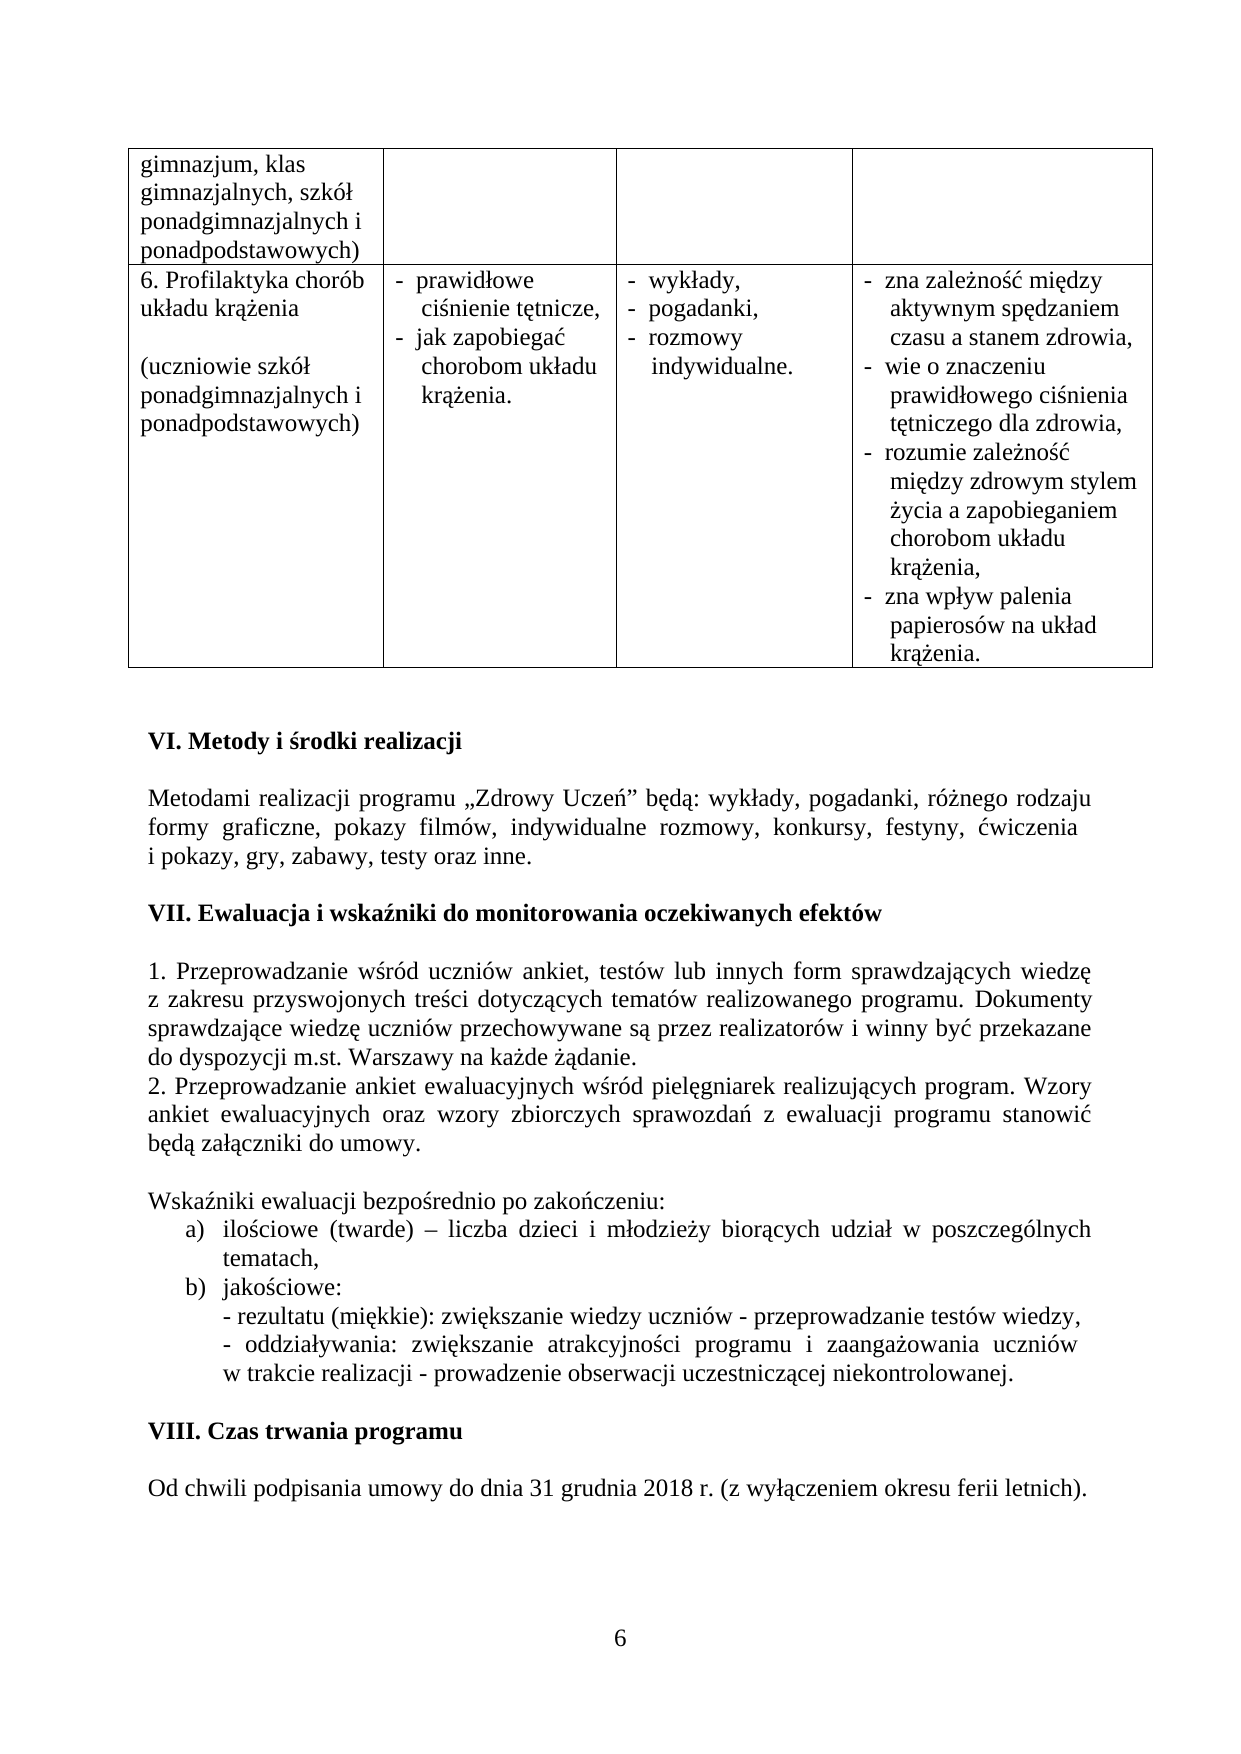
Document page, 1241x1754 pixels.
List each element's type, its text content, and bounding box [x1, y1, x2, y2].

text VIII. Czas trwania programu [148, 1416, 1092, 1444]
table_cell - zna zależność między aktywnym spędzaniem czasu a stanem zdrowia, - wie o znaczeniu prawidłowego ciśnienia tętniczego dla zdrowia, - rozumie zależność między zdrowym stylem życia a zapobieganiem chorobom układu krążenia, - zna wpływ palenia papierosów na układ krążenia. [853, 265, 1152, 667]
text Wskaźniki ewaluacji bezpośrednio po zakończeniu: [148, 1186, 1092, 1214]
table_cell 6. Profilaktyka chorób układu krążenia (uczniowie szkół ponadgimnazjalnych i ponadpodstawowych) [129, 265, 383, 667]
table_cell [617, 149, 852, 264]
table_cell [129, 149, 383, 264]
text 1. Przeprowadzanie wśród uczniów ankiet, testów lub innych form sprawdzających wiedzę z zakresu przyswojonych treści dotyczących tematów realizowanego programu. Dokumenty sprawdzające wiedzę uczniów przechowywane są przez realizatorów i winny być przekazane do dyspozycji m.st. Warszawy na każde żądanie. [148, 956, 1092, 1071]
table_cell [853, 149, 1152, 264]
text VII. Ewaluacja i wskaźniki do monitorowania oczekiwanych efektów [148, 898, 1092, 927]
text VI. Metody i środki realizacji [148, 726, 1092, 754]
list ilościowe (twarde) – liczba dzieci i młodzieży biorących udział w poszczególnych tematach, [185, 1214, 1092, 1272]
table_cell - prawidłowe ciśnienie tętnicze, - jak zapobiegać chorobom układu krążenia. [384, 265, 616, 667]
text Od chwili podpisania umowy do dnia 31 grudnia 2018 r. (z wyłączeniem okresu ferii letnich). [148, 1473, 1092, 1502]
text - oddziaływania: zwiększanie atrakcyjności programu i zaangażowania uczniów w trakcie realizacji - prowadzenie obserwacji uczestniczącej niekontrolowanej. [223, 1329, 1092, 1387]
text - rezultatu (miękkie): zwiększanie wiedzy uczniów - przeprowadzanie testów wiedzy, [223, 1301, 1092, 1329]
list jakościowe: [185, 1272, 1092, 1301]
text Metodami realizacji programu „Zdrowy Uczeń” będą: wykłady, pogadanki, różnego rodzaju formy graficzne, pokazy filmów, indywidualne rozmowy, konkursy, festyny, ćwiczenia i pokazy, gry, zabawy, testy oraz inne. [148, 783, 1092, 869]
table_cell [384, 149, 616, 264]
text 2. Przeprowadzanie ankiet ewaluacyjnych wśród pielęgniarek realizujących program. Wzory ankiet ewaluacyjnych oraz wzory zbiorczych sprawozdań z ewaluacji programu stanowić będą załączniki do umowy. [148, 1071, 1092, 1157]
table_cell - wykłady, - pogadanki, - rozmowy indywidualne. [617, 265, 852, 667]
